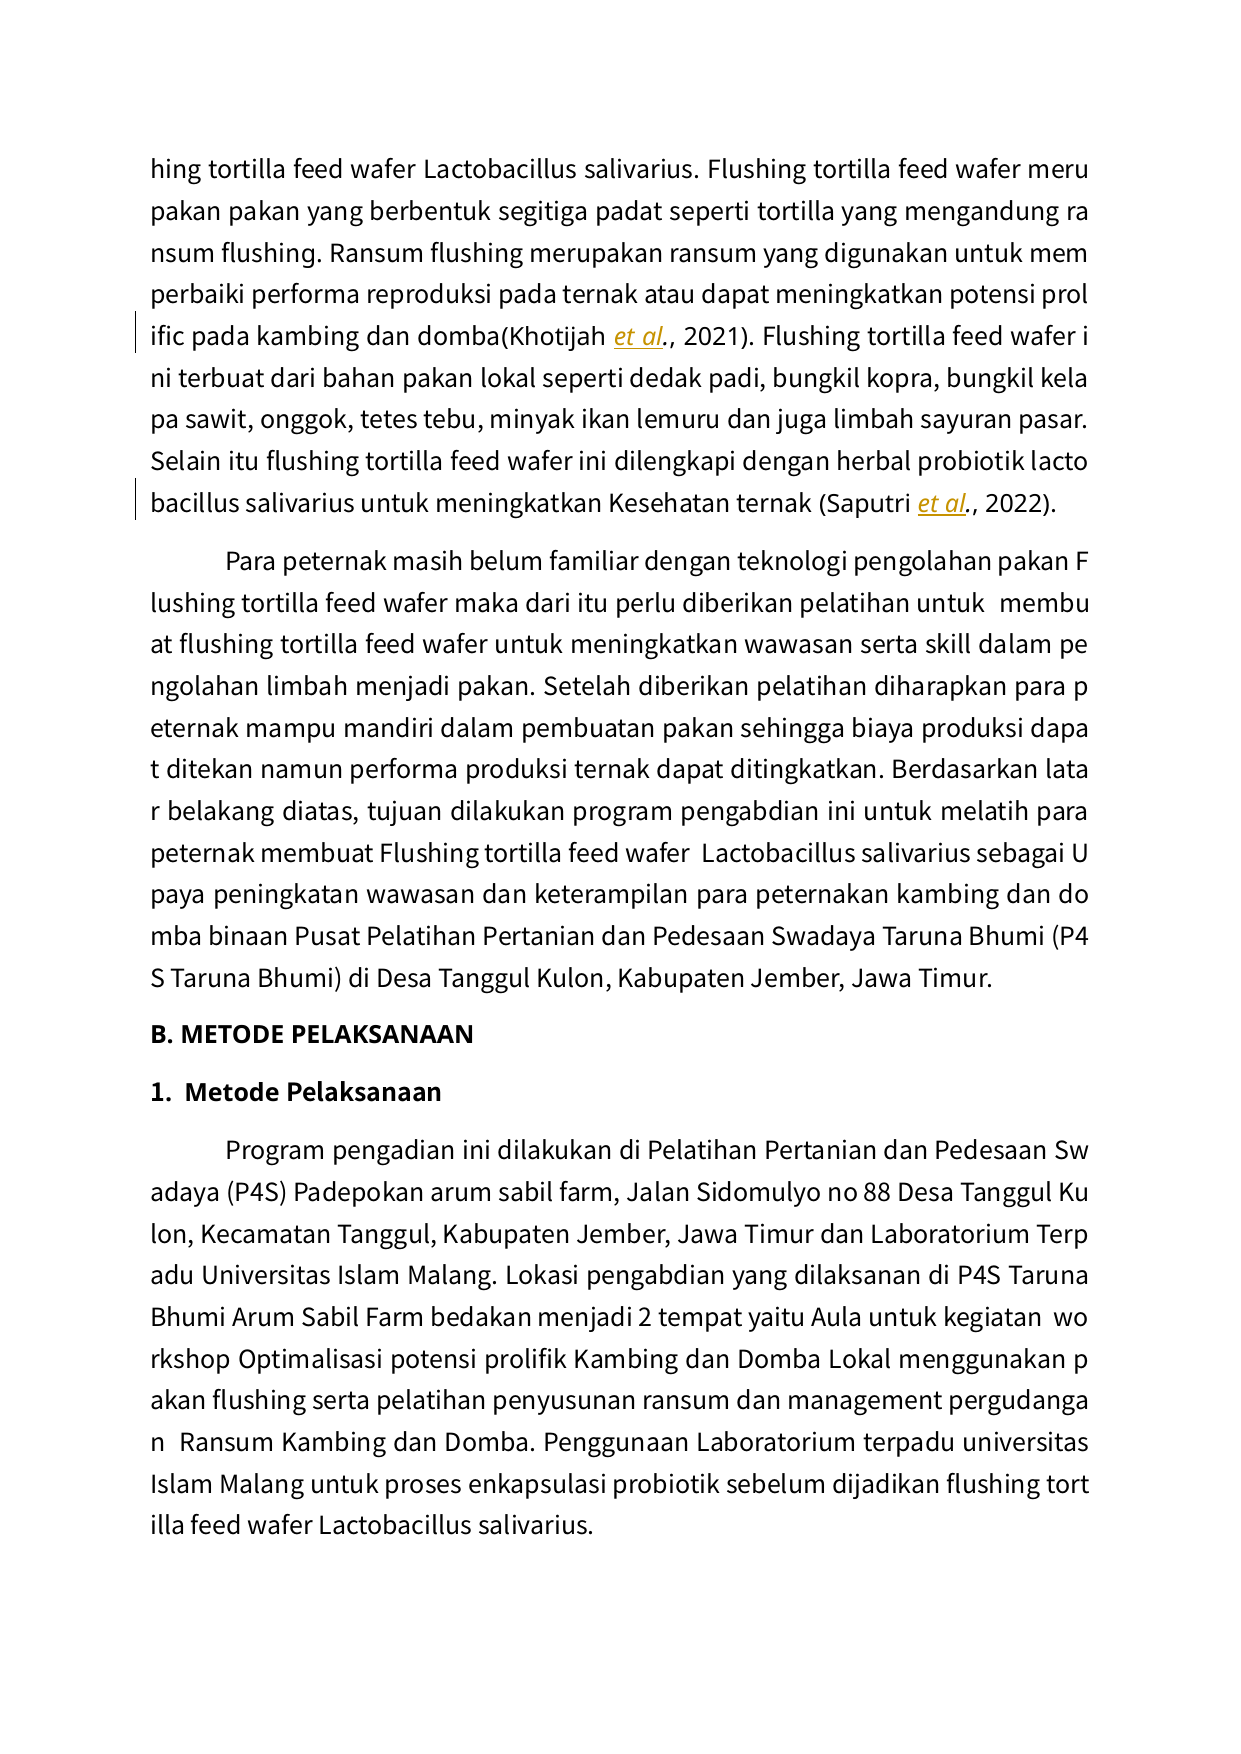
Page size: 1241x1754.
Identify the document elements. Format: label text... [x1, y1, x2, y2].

text Program pengadian ini dilakukan di Pelatihan Pertanian dan Pedesaan Swadaya (P4S) Padepokan arum sabil farm, Jalan Sidomulyo no 88 Desa Tanggul Kulon, Kecamatan Tanggul, Kabupaten Jember, Jawa Timur dan Laboratorium Terpadu Universitas Islam Malang. Lokasi pengabdian yang dilaksanan di P4S Taruna Bhumi Arum Sabil Farm bedakan menjadi 2 tempat yaitu Aula untuk kegiatan workshop Optimalisasi potensi prolifik Kambing dan Domba Lokal menggunakan pakan flushing serta pelatihan penyusunan ransum dan management pergudangan Ransum Kambing dan Domba. Penggunaan Laboratorium terpadu universitas Islam Malang untuk proses enkapsulasi probiotik sebelum dijadikan flushing tortilla feed wafer Lactobacillus salivarius. [150, 1131, 1090, 1542]
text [150, 150, 1090, 519]
text Para peternak masih belum familiar dengan teknologi pengolahan pakan Flushing tortilla feed wafer maka dari itu perlu diberikan pelatihan untuk membuat flushing tortilla feed wafer untuk meningkatkan wawasan serta skill dalam pengolahan limbah menjadi pakan. Setelah diberikan pelatihan diharapkan para peternak mampu mandiri dalam pembuatan pakan sehingga biaya produksi dapat ditekan namun performa produksi ternak dapat ditingkatkan. Berdasarkan latar belakang diatas, tujuan dilakukan program pengabdian ini untuk melatih para peternak membuat Flushing tortilla feed wafer Lactobacillus salivarius sebagai Upaya peningkatan wawasan dan keterampilan para peternakan kambing dan domba binaan Pusat Pelatihan Pertanian dan Pedesaan Swadaya Taruna Bhumi (P4S Taruna Bhumi) di Desa Tanggul Kulon, Kabupaten Jember, Jawa Timur. [150, 542, 1090, 994]
text 1. Metode Pelaksanaan [150, 1072, 1090, 1109]
text B. METODE PELAKSANAAN [150, 1017, 1090, 1051]
